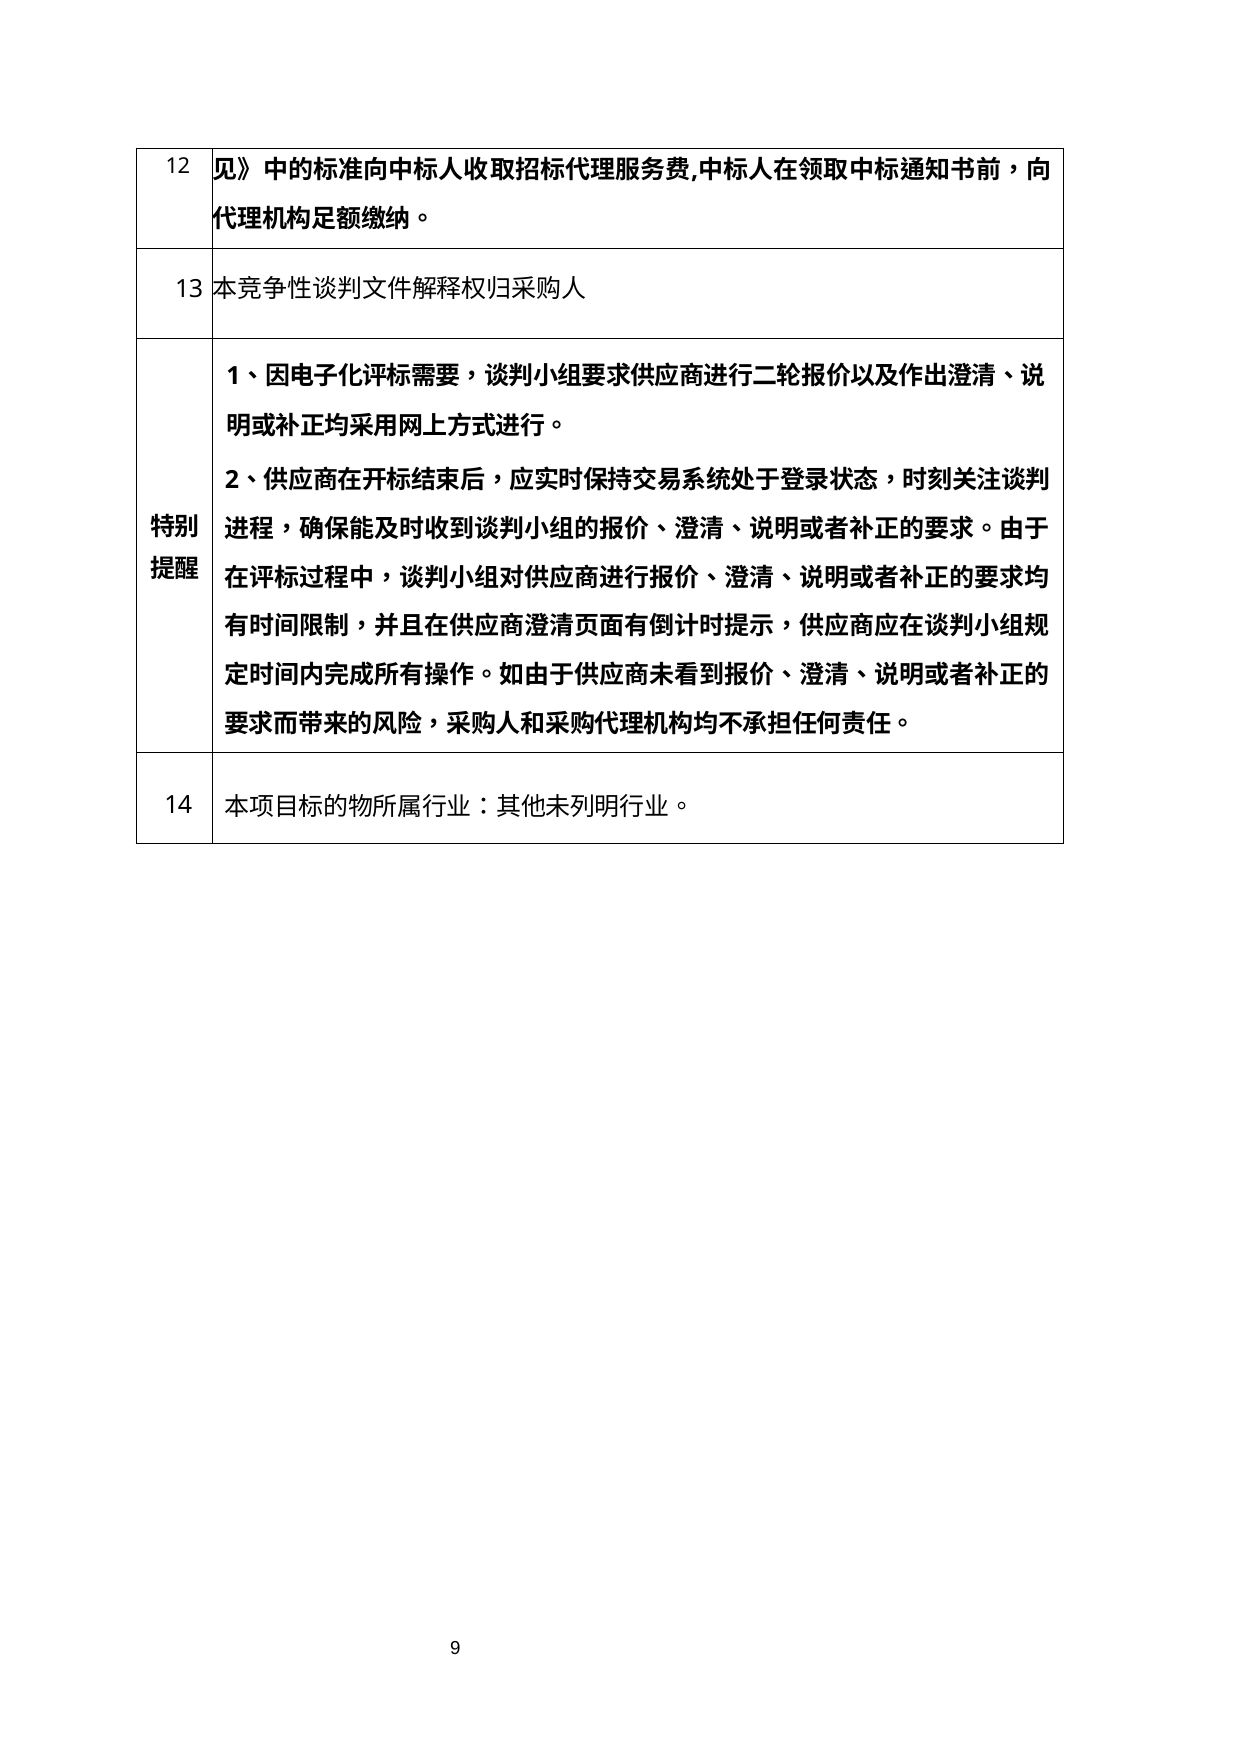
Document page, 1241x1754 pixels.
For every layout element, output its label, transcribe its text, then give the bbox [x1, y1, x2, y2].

table_cell 本项目标的物所属行业：其他未列明行业。 [213, 753, 1063, 842]
table_cell 特别 提醒 [137, 339, 212, 752]
table_cell 1、因电子化评标需要，谈判小组要求供应商进行二轮报价以及作出澄清、说 明或补正均采用网上方式进行。 2、供应商在开标结束后，应实时保持交易系统处于登录状态，时刻关注谈判 进程，确保能及时收到谈判小组的报价、澄清、说明或者补正的要求。由于 在评标过程中，谈判小组对供应商进行报价、澄清、说明或者补正的要求均 有时间限制，并且在供应商澄清页面有倒计时提示，供应商应在谈判小组规 定时间内完成所有操作。如由于供应商未看到报价、澄清、说明或者补正的 要求而带来的风险，采购人和采购代理机构均不承担任何责任。 [213, 339, 1063, 752]
table_cell 本竞争性谈判文件解释权归采购人 [213, 249, 1063, 338]
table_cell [213, 149, 1063, 248]
table_cell 14 [137, 753, 212, 842]
table_cell 13 [137, 249, 212, 338]
table_cell 12 [137, 149, 212, 248]
